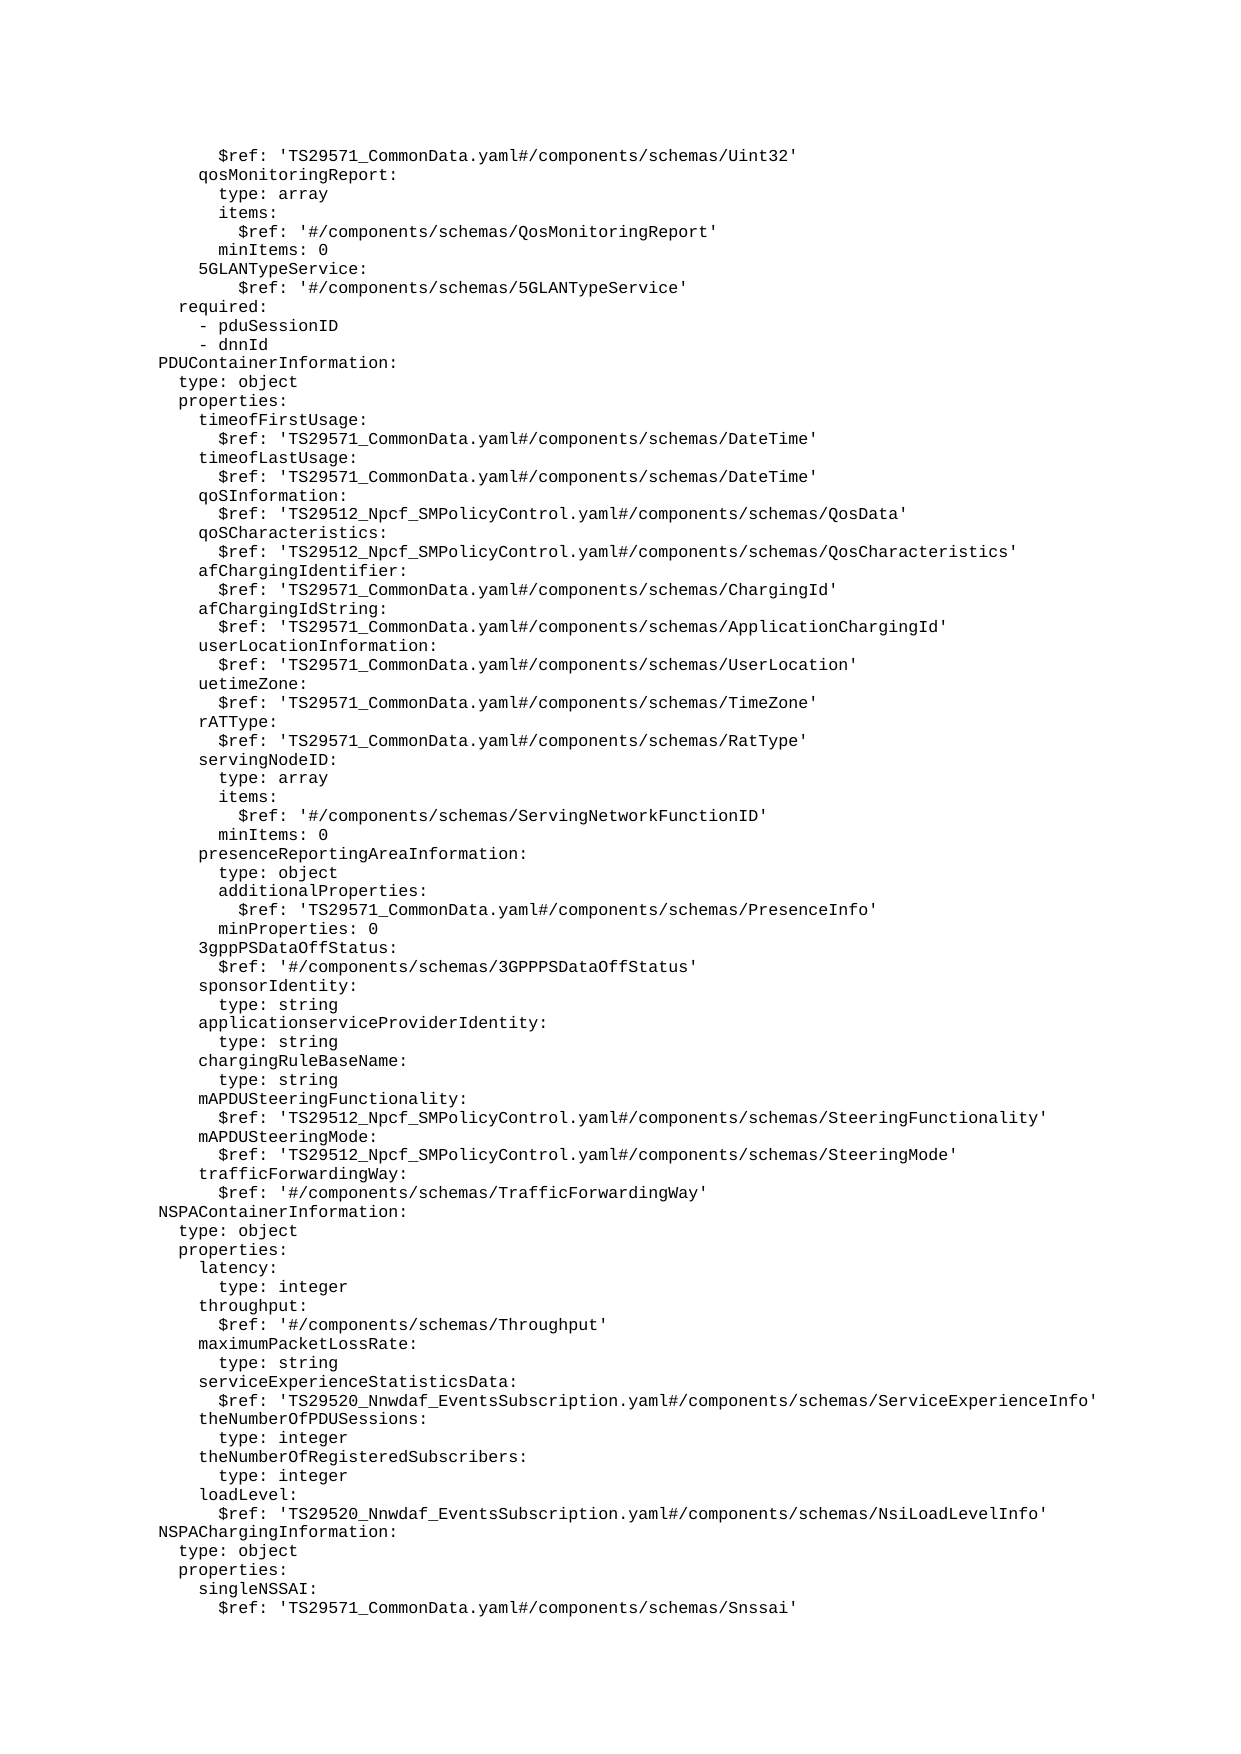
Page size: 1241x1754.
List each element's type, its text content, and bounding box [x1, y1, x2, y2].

text items: [118, 789, 1122, 808]
text theNumberOfPDUSessions: [118, 1411, 1122, 1430]
text userLocationInformation: [118, 638, 1122, 657]
text $ref: 'TS29520_Nnwdaf_EventsSubscription.yaml#/components/schemas/NsiLoadLevelInfo' [118, 1505, 1122, 1524]
text NSPAChargingInformation: [118, 1524, 1122, 1543]
text type: object [118, 864, 1122, 883]
text type: array [118, 185, 1122, 204]
text $ref: '#/components/schemas/Throughput' [118, 1317, 1122, 1336]
text mAPDUSteeringMode: [118, 1128, 1122, 1147]
text $ref: 'TS29571_CommonData.yaml#/components/schemas/ApplicationChargingId' [118, 619, 1122, 638]
text timeofFirstUsage: [118, 412, 1122, 431]
text $ref: 'TS29571_CommonData.yaml#/components/schemas/UserLocation' [118, 657, 1122, 676]
text required: [118, 298, 1122, 317]
text throughput: [118, 1298, 1122, 1317]
text minItems: 0 [118, 826, 1122, 845]
text $ref: 'TS29571_CommonData.yaml#/components/schemas/DateTime' [118, 431, 1122, 449]
text NSPAContainerInformation: [118, 1203, 1122, 1222]
text 3gppPSDataOffStatus: [118, 939, 1122, 958]
text type: array [118, 770, 1122, 789]
text minItems: 0 [118, 242, 1122, 261]
text type: integer [118, 1467, 1122, 1486]
text type: object [118, 1222, 1122, 1241]
text $ref: '#/components/schemas/ServingNetworkFunctionID' [118, 808, 1122, 826]
text properties: [118, 1241, 1122, 1260]
text $ref: 'TS29520_Nnwdaf_EventsSubscription.yaml#/components/schemas/ServiceExperienceInfo' [118, 1392, 1122, 1411]
text $ref: '#/components/schemas/3GPPPSDataOffStatus' [118, 958, 1122, 977]
text trafficForwardingWay: [118, 1166, 1122, 1185]
text - dnnId [118, 336, 1122, 355]
text presenceReportingAreaInformation: [118, 845, 1122, 864]
text afChargingIdString: [118, 600, 1122, 619]
text type: object [118, 374, 1122, 393]
text type: string [118, 1072, 1122, 1090]
text servingNodeID: [118, 751, 1122, 770]
text rATType: [118, 713, 1122, 732]
text $ref: 'TS29571_CommonData.yaml#/components/schemas/RatType' [118, 732, 1122, 751]
text $ref: '#/components/schemas/5GLANTypeService' [118, 280, 1122, 298]
text properties: [118, 393, 1122, 412]
text applicationserviceProviderIdentity: [118, 1015, 1122, 1034]
text PDUContainerInformation: [118, 355, 1122, 374]
text items: [118, 204, 1122, 223]
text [118, 1599, 1122, 1618]
text $ref: 'TS29512_Npcf_SMPolicyControl.yaml#/components/schemas/SteeringMode' [118, 1147, 1122, 1166]
text chargingRuleBaseName: [118, 1053, 1122, 1072]
text additionalProperties: [118, 883, 1122, 902]
text mAPDUSteeringFunctionality: [118, 1090, 1122, 1109]
text theNumberOfRegisteredSubscribers: [118, 1449, 1122, 1467]
text serviceExperienceStatisticsData: [118, 1373, 1122, 1392]
text qoSCharacteristics: [118, 525, 1122, 544]
text $ref: 'TS29571_CommonData.yaml#/components/schemas/DateTime' [118, 468, 1122, 487]
text type: string [118, 996, 1122, 1015]
text $ref: '#/components/schemas/QosMonitoringReport' [118, 223, 1122, 242]
text type: object [118, 1543, 1122, 1562]
text $ref: '#/components/schemas/TrafficForwardingWay' [118, 1185, 1122, 1203]
text timeofLastUsage: [118, 449, 1122, 468]
text type: string [118, 1034, 1122, 1053]
text sponsorIdentity: [118, 977, 1122, 996]
text maximumPacketLossRate: [118, 1336, 1122, 1354]
text loadLevel: [118, 1486, 1122, 1505]
text $ref: 'TS29512_Npcf_SMPolicyControl.yaml#/components/schemas/QosCharacteristics' [118, 544, 1122, 562]
text type: integer [118, 1279, 1122, 1298]
text type: integer [118, 1430, 1122, 1449]
text $ref: 'TS29571_CommonData.yaml#/components/schemas/TimeZone' [118, 694, 1122, 713]
text $ref: 'TS29512_Npcf_SMPolicyControl.yaml#/components/schemas/QosData' [118, 506, 1122, 525]
text uetimeZone: [118, 676, 1122, 694]
text qoSInformation: [118, 487, 1122, 506]
text singleNSSAI: [118, 1581, 1122, 1599]
text afChargingIdentifier: [118, 562, 1122, 581]
text $ref: 'TS29571_CommonData.yaml#/components/schemas/PresenceInfo' [118, 902, 1122, 921]
text 5GLANTypeService: [118, 261, 1122, 280]
text minProperties: 0 [118, 921, 1122, 939]
text $ref: 'TS29571_CommonData.yaml#/components/schemas/ChargingId' [118, 581, 1122, 600]
text type: string [118, 1354, 1122, 1373]
text properties: [118, 1562, 1122, 1581]
text latency: [118, 1260, 1122, 1279]
text - pduSessionID [118, 317, 1122, 336]
text $ref: 'TS29571_CommonData.yaml#/components/schemas/Uint32' [118, 148, 1122, 167]
text qosMonitoringReport: [118, 167, 1122, 185]
text $ref: 'TS29512_Npcf_SMPolicyControl.yaml#/components/schemas/SteeringFunctionality' [118, 1109, 1122, 1128]
